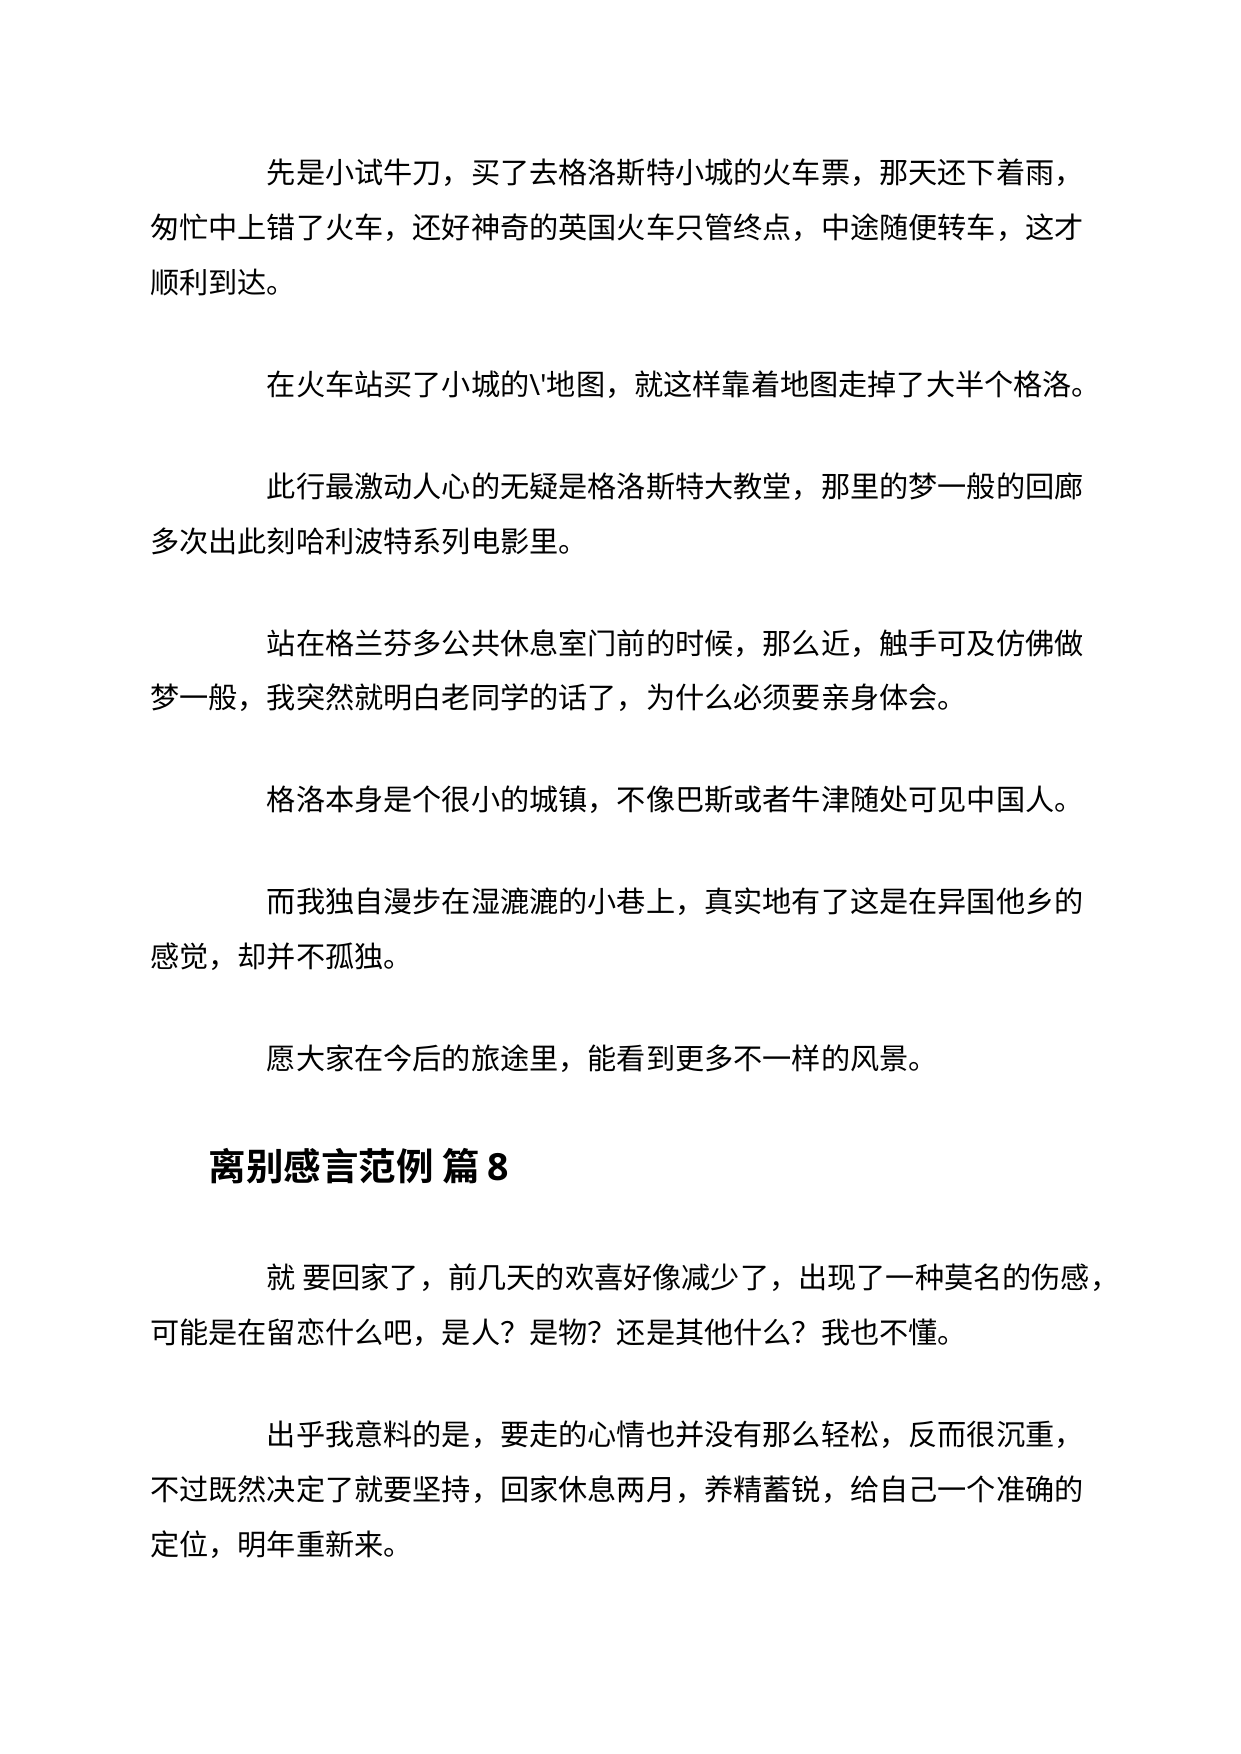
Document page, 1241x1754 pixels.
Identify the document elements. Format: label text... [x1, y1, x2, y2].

text 站在格兰芬多公共休息室门前的时候，那么近，触手可及仿佛做梦一般，我突然就明白老同学的话了，为什么必须要亲身体会。 [150, 620, 1090, 717]
text 此行最激动人心的无疑是格洛斯特大教堂，那里的梦一般的回廊多次出此刻哈利波特系列电影里。 [150, 463, 1090, 561]
text 离别感言范例 篇8 [150, 1137, 1090, 1192]
text 就 要回家了，前几天的欢喜好像减少了，出现了一种莫名的伤感，可能是在留恋什么吧，是人？是物？还是其他什么？我也不懂。 [150, 1255, 1090, 1352]
text 出乎我意料的是，要走的心情也并没有那么轻松，反而很沉重，不过既然决定了就要坚持，回家休息两月，养精蓄锐，给自己一个准确的定位，明年重新来。 [150, 1411, 1090, 1563]
text 先是小试牛刀，买了去格洛斯特小城的火车票，那天还下着雨，匆忙中上错了火车，还好神奇的英国火车只管终点，中途随便转车，这才顺利到达。 [150, 150, 1090, 302]
text 格洛本身是个很小的城镇，不像巴斯或者牛津随处可见中国人。 [150, 777, 1090, 819]
text 愿大家在今后的旅途里，能看到更多不一样的风景。 [150, 1035, 1090, 1078]
text 而我独自漫步在湿漉漉的小巷上，真实地有了这是在异国他乡的感觉，却并不孤独。 [150, 879, 1090, 976]
text 在火车站买了小城的\'地图，就这样靠着地图走掉了大半个格洛。 [150, 362, 1090, 404]
